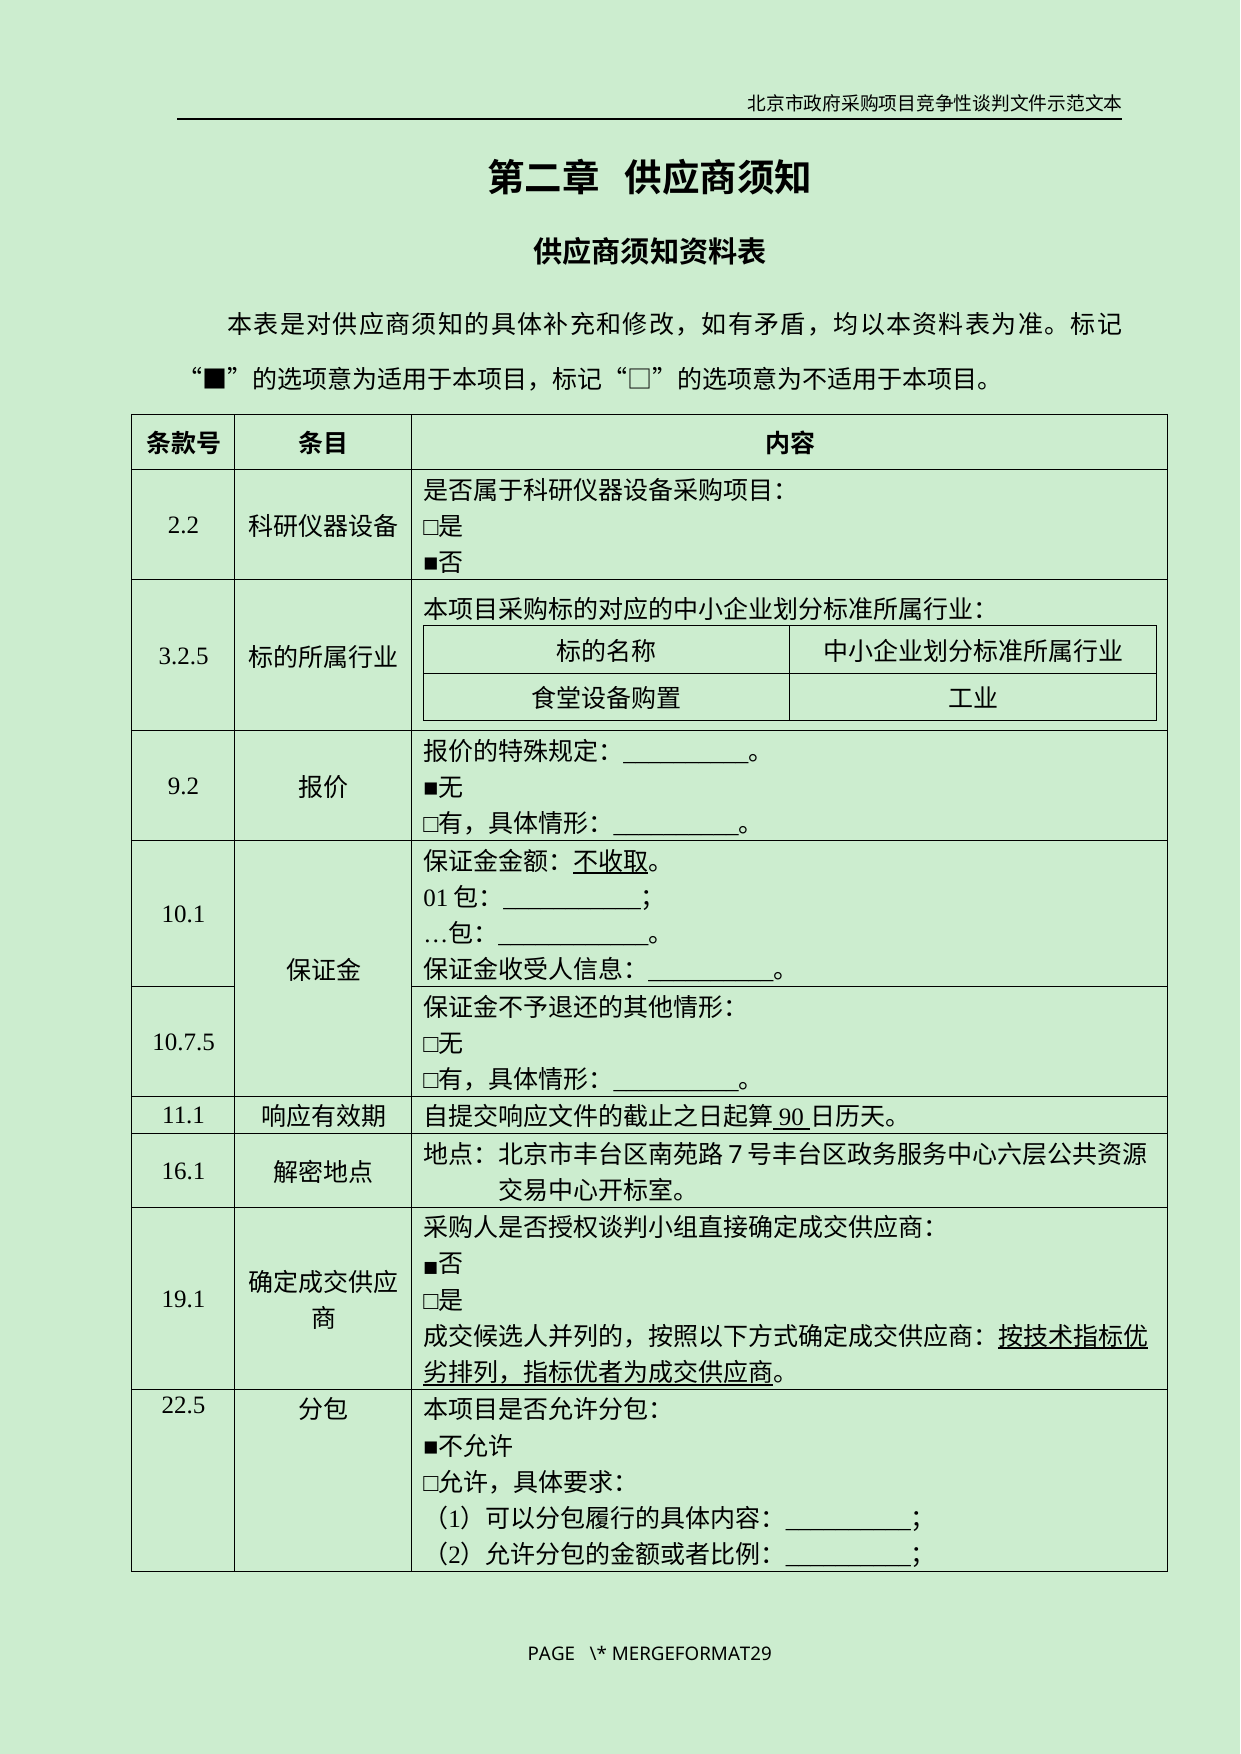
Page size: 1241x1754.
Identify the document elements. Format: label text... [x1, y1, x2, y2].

table_header 内容 [412, 415, 1167, 469]
table_cell 保证金 [235, 841, 411, 1096]
table_cell 确定成交供应商 [235, 1208, 411, 1389]
table_cell 9.2 [132, 731, 234, 840]
table_cell 19.1 [132, 1208, 234, 1389]
table_cell 分包 [235, 1390, 411, 1571]
table_cell 本项目采购标的对应的中小企业划分标准所属行业： [412, 580, 1167, 730]
table_cell 报价的特殊规定：__________。 ■无 □有，具体情形：__________。 [412, 731, 1167, 840]
text 供应商须知资料表 [177, 229, 1122, 271]
table_cell 响应有效期 [235, 1097, 411, 1133]
table_cell 16.1 [132, 1134, 234, 1207]
table_cell 采购人是否授权谈判小组直接确定成交供应商： ■否 □是 成交候选人并列的，按照以下方式确定成交供应商：按技术指标优劣排列，指标优者为成交供应商。 [412, 1208, 1167, 1389]
table_cell 标的所属行业 [235, 580, 411, 730]
table_cell 22.5 [132, 1390, 234, 1571]
table_cell 科研仪器设备 [235, 470, 411, 579]
table_cell 自提交响应文件的截止之日起算 90 日历天。 [412, 1097, 1167, 1133]
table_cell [412, 1390, 1167, 1571]
table_header 条款号 [132, 415, 234, 469]
table_header 条目 [235, 415, 411, 469]
table_cell 保证金金额：不收取。 01包：___________； …包：____________。 保证金收受人信息：__________。 [412, 841, 1167, 986]
table_cell 3.2.5 [132, 580, 234, 730]
table_cell 保证金不予退还的其他情形： □无 □有，具体情形：__________。 [412, 987, 1167, 1096]
table_cell 10.1 [132, 841, 234, 986]
table_cell 是否属于科研仪器设备采购项目： □是 ■否 [412, 470, 1167, 579]
table_cell 报价 [235, 731, 411, 840]
table_cell 10.7.5 [132, 987, 234, 1096]
table_cell 解密地点 [235, 1134, 411, 1207]
text 本表是对供应商须知的具体补充和修改，如有矛盾，均以本资料表为准。标记“■”的选项意为适用于本项目，标记“□”的选项意为不适用于本项目。 [177, 305, 1122, 396]
table_cell 2.2 [132, 470, 234, 579]
table_cell 地点：北京市丰台区南苑路7号丰台区政务服务中心六层公共资源交易中心开标室。 [412, 1134, 1167, 1207]
table_cell 11.1 [132, 1097, 234, 1133]
text 第二章 供应商须知 [177, 148, 1122, 202]
